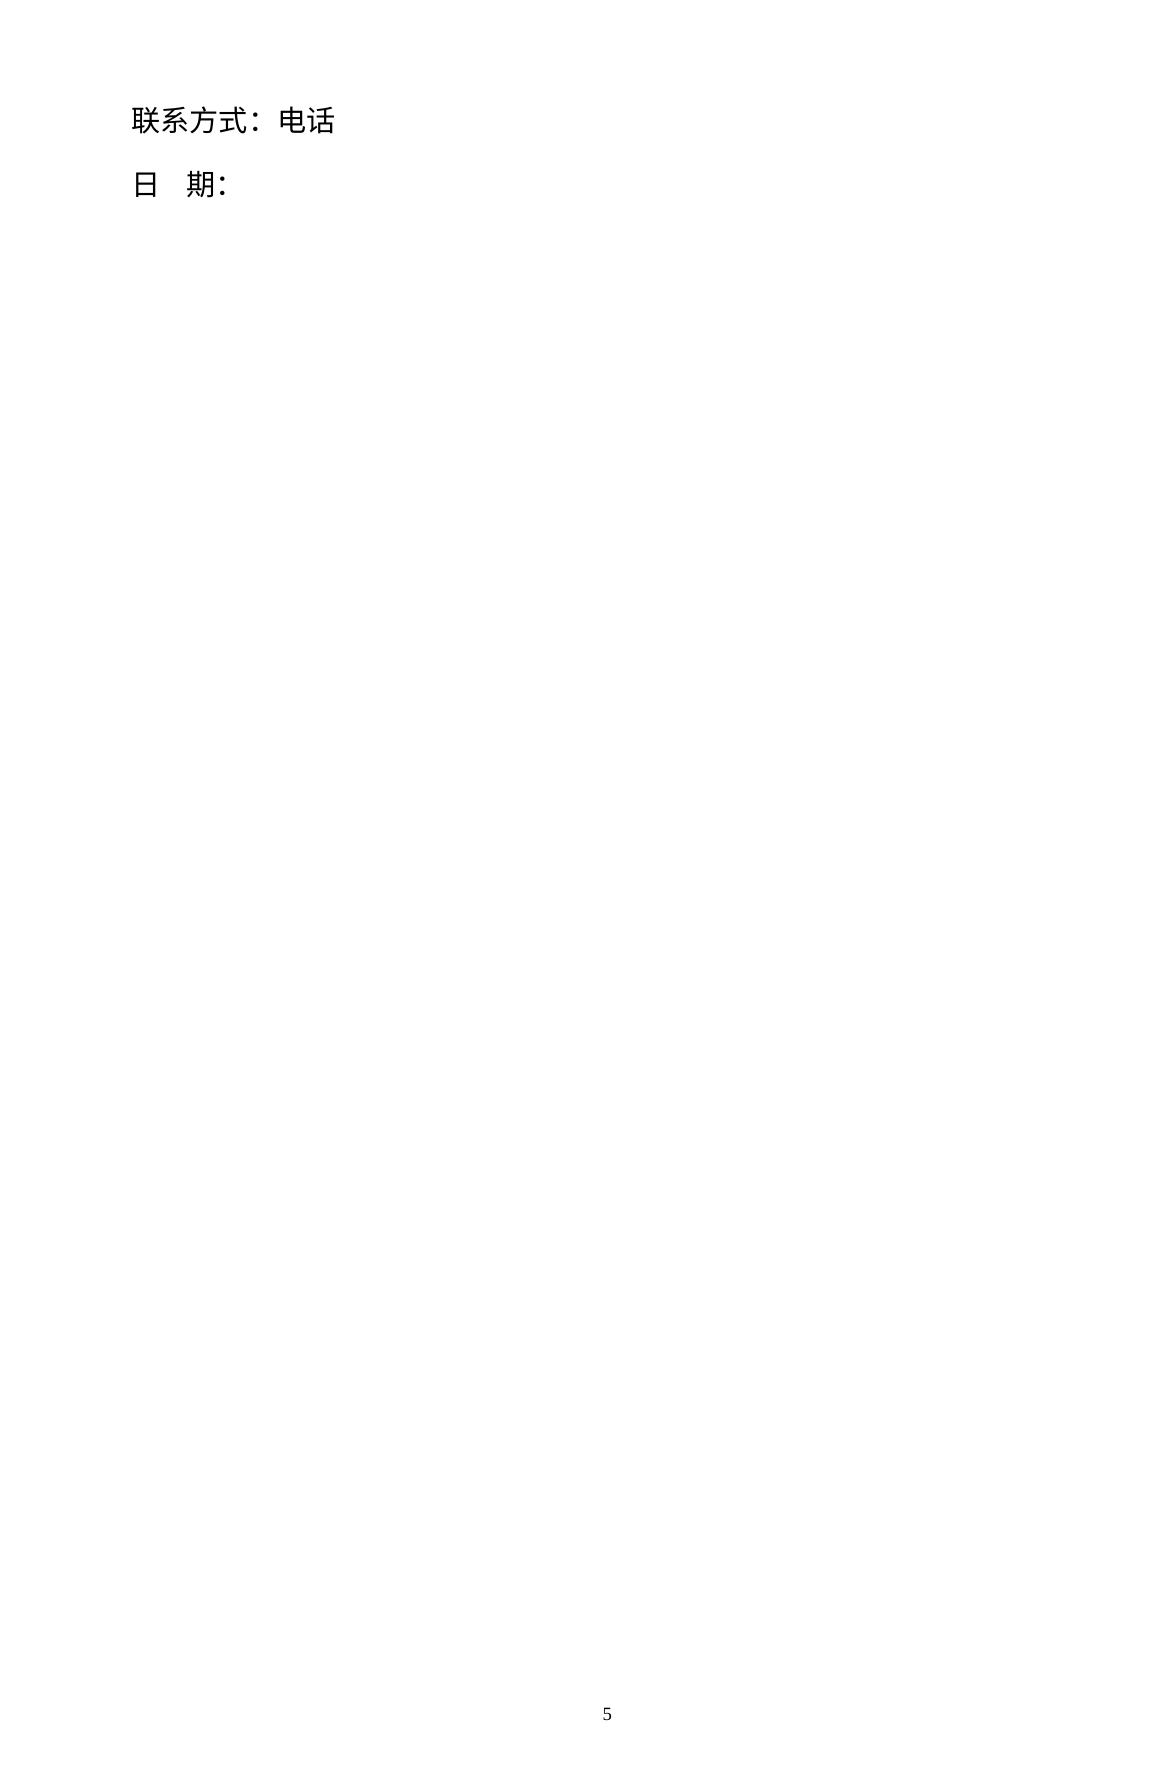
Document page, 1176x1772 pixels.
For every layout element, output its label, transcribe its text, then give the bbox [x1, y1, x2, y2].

text 联系方式：电话 [131, 98, 1084, 140]
text 日 期： [131, 161, 1084, 203]
